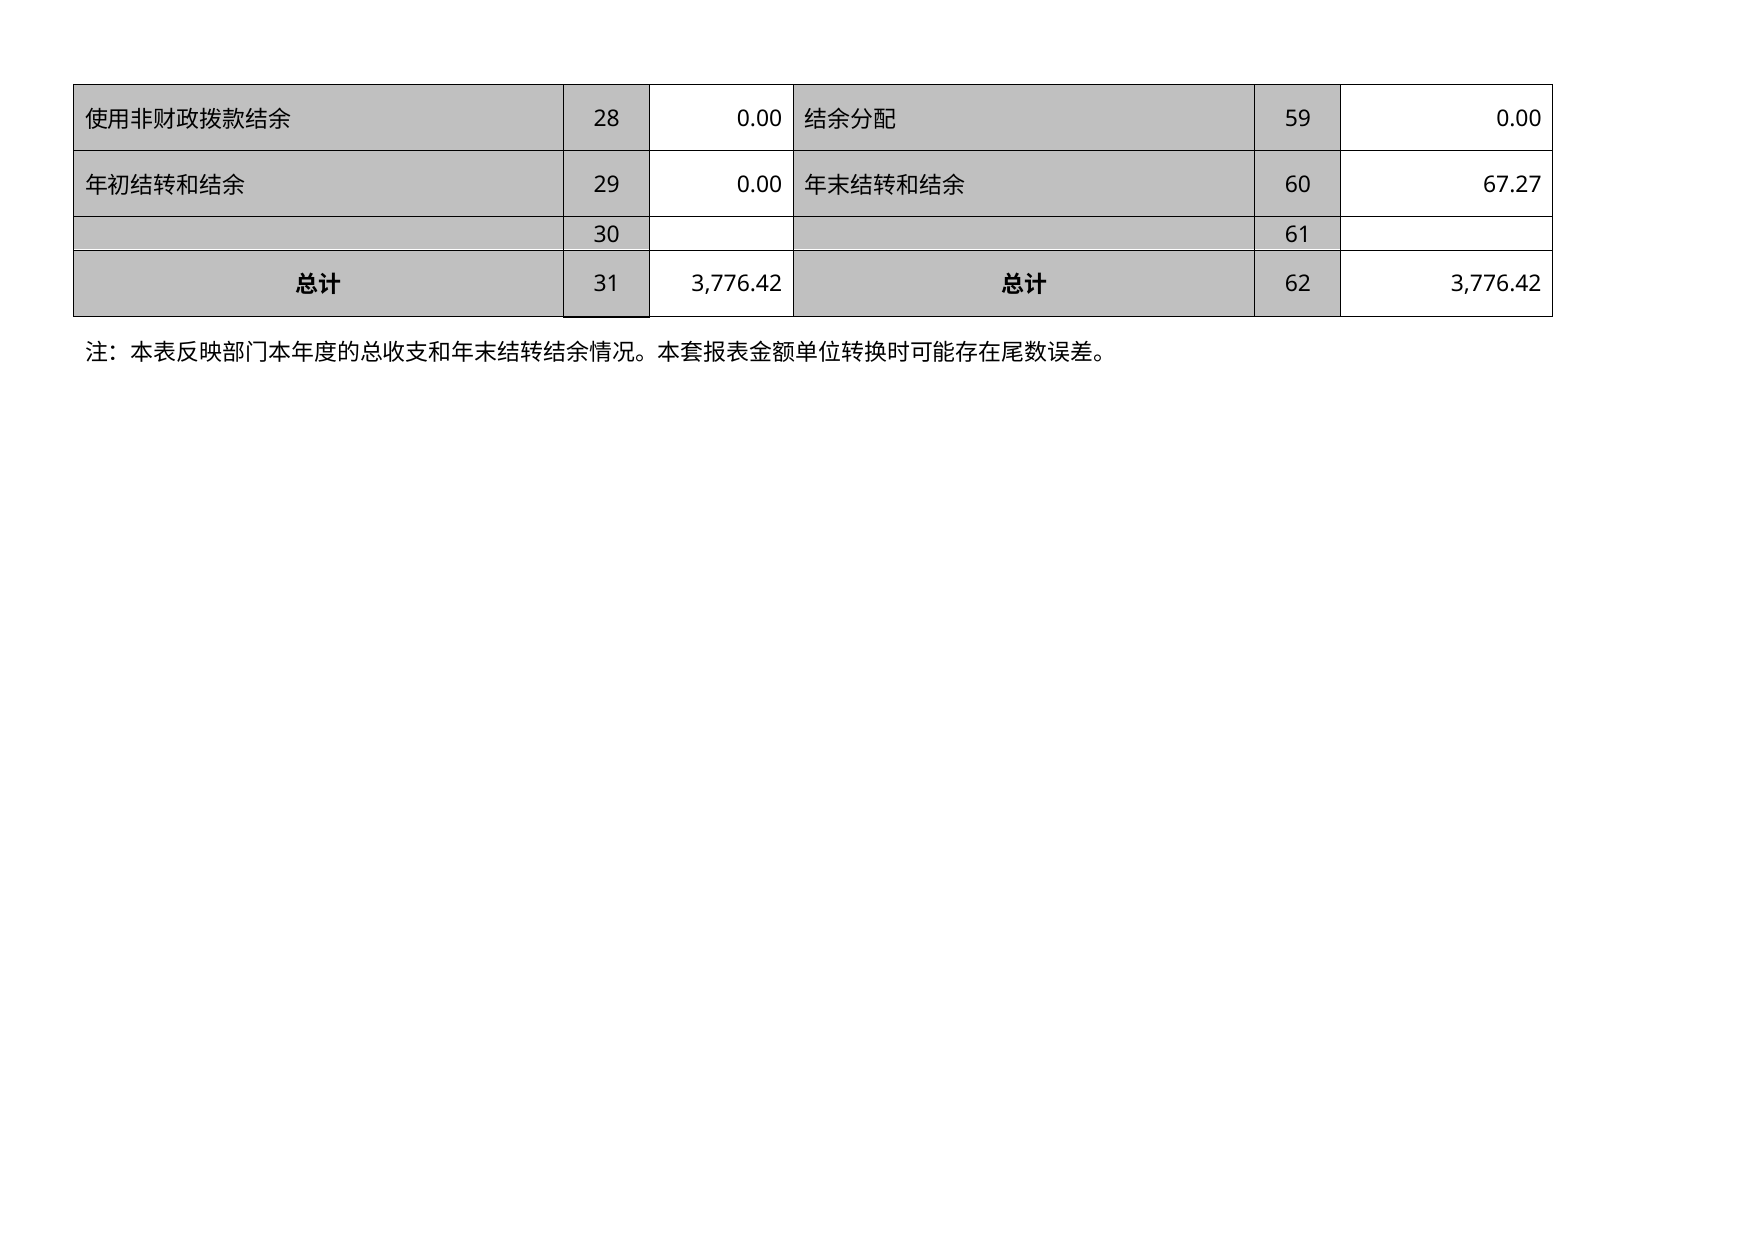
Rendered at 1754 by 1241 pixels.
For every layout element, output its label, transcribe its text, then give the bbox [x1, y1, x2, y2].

table_cell 61 [1255, 217, 1340, 249]
table_cell 60 [1255, 151, 1340, 216]
table_cell 62 [1255, 251, 1340, 316]
table_cell 30 [564, 217, 649, 249]
table_cell 年末结转和结余 [794, 151, 1254, 216]
table_cell 3,776.42 [1341, 251, 1552, 316]
table_cell 注：本表反映部门本年度的总收支和年末结转结余情况。本套报表金额单位转换时可能存在尾数误差。 [74, 317, 1553, 383]
table_cell 59 [1255, 85, 1340, 150]
table_cell [650, 217, 793, 249]
table_cell 年初结转和结余 [74, 151, 563, 216]
table_cell 3,776.42 [650, 251, 793, 316]
table_cell 总计 [74, 251, 563, 316]
table_cell [794, 217, 1254, 249]
table_cell 28 [564, 85, 649, 150]
table_cell [1341, 217, 1552, 249]
table_cell [74, 217, 563, 249]
table_cell 0.00 [1341, 85, 1552, 150]
table_cell 67.27 [1341, 151, 1552, 216]
table_cell 0.00 [650, 85, 793, 150]
table_cell 31 [564, 251, 649, 316]
table_cell 使用非财政拨款结余 [74, 85, 563, 150]
table_cell 29 [564, 151, 649, 216]
table_cell 总计 [794, 251, 1254, 316]
table_cell 0.00 [650, 151, 793, 216]
table_cell 结余分配 [794, 85, 1254, 150]
